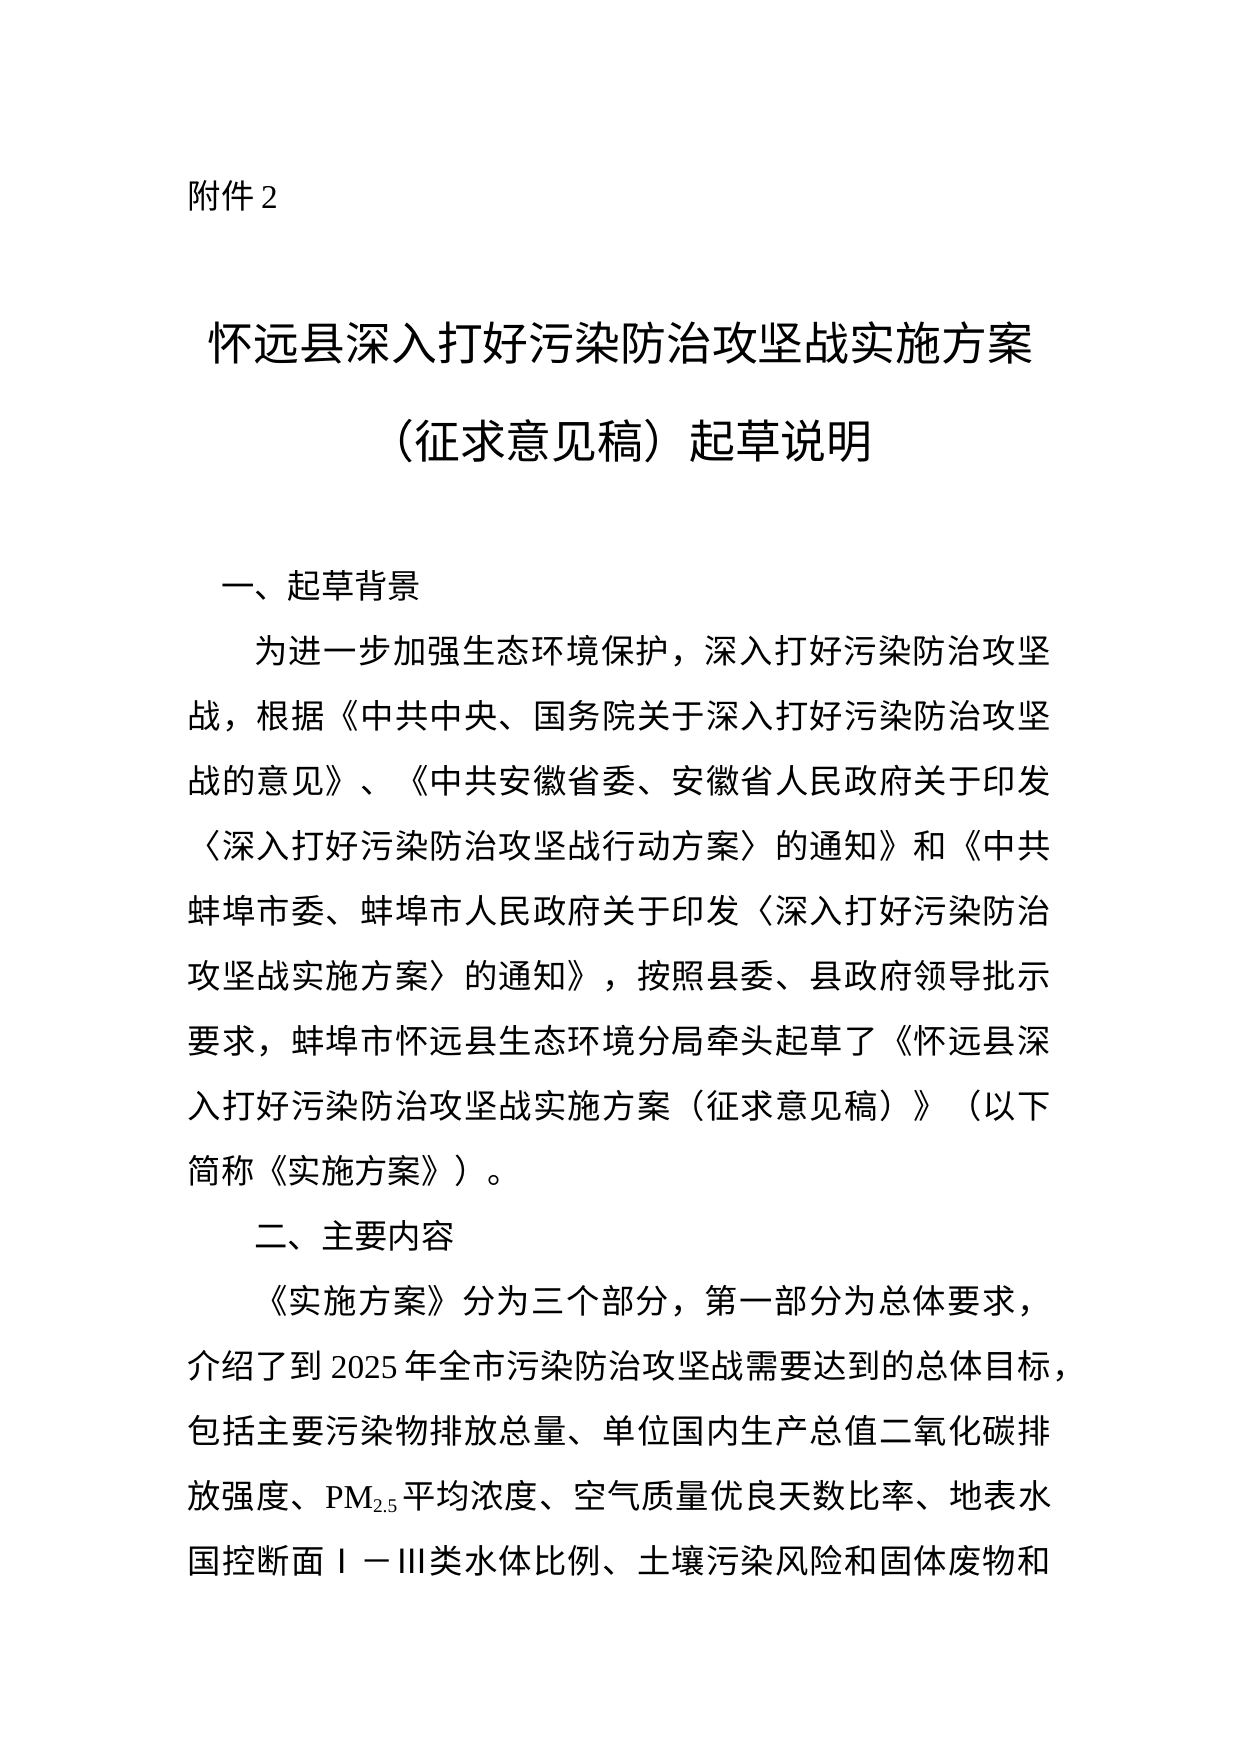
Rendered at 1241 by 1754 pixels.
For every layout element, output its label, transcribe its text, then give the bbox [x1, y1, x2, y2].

text 附件2 [187, 162, 1053, 227]
text 怀远县深入打好污染防治攻坚战实施方案（征求意见稿）起草说明 [187, 292, 1053, 487]
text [187, 1267, 1053, 1592]
text 为进一步加强生态环境保护，深入打好污染防治攻坚战，根据《中共中央、国务院关于深入打好污染防治攻坚战的意见》、《中共安徽省委、安徽省人民政府关于印发〈深入打好污染防治攻坚战行动方案〉的通知》和《中共蚌埠市委、蚌埠市人民政府关于印发〈深入打好污染防治攻坚战实施方案〉的通知》，按照县委、县政府领导批示要求，蚌埠市怀远县生态环境分局牵头起草了《怀远县深入打好污染防治攻坚战实施方案（征求意见稿）》（以下简称《实施方案》）。 [187, 617, 1053, 1202]
text 二、主要内容 [187, 1202, 1053, 1267]
text 一、起草背景 [187, 552, 1053, 617]
